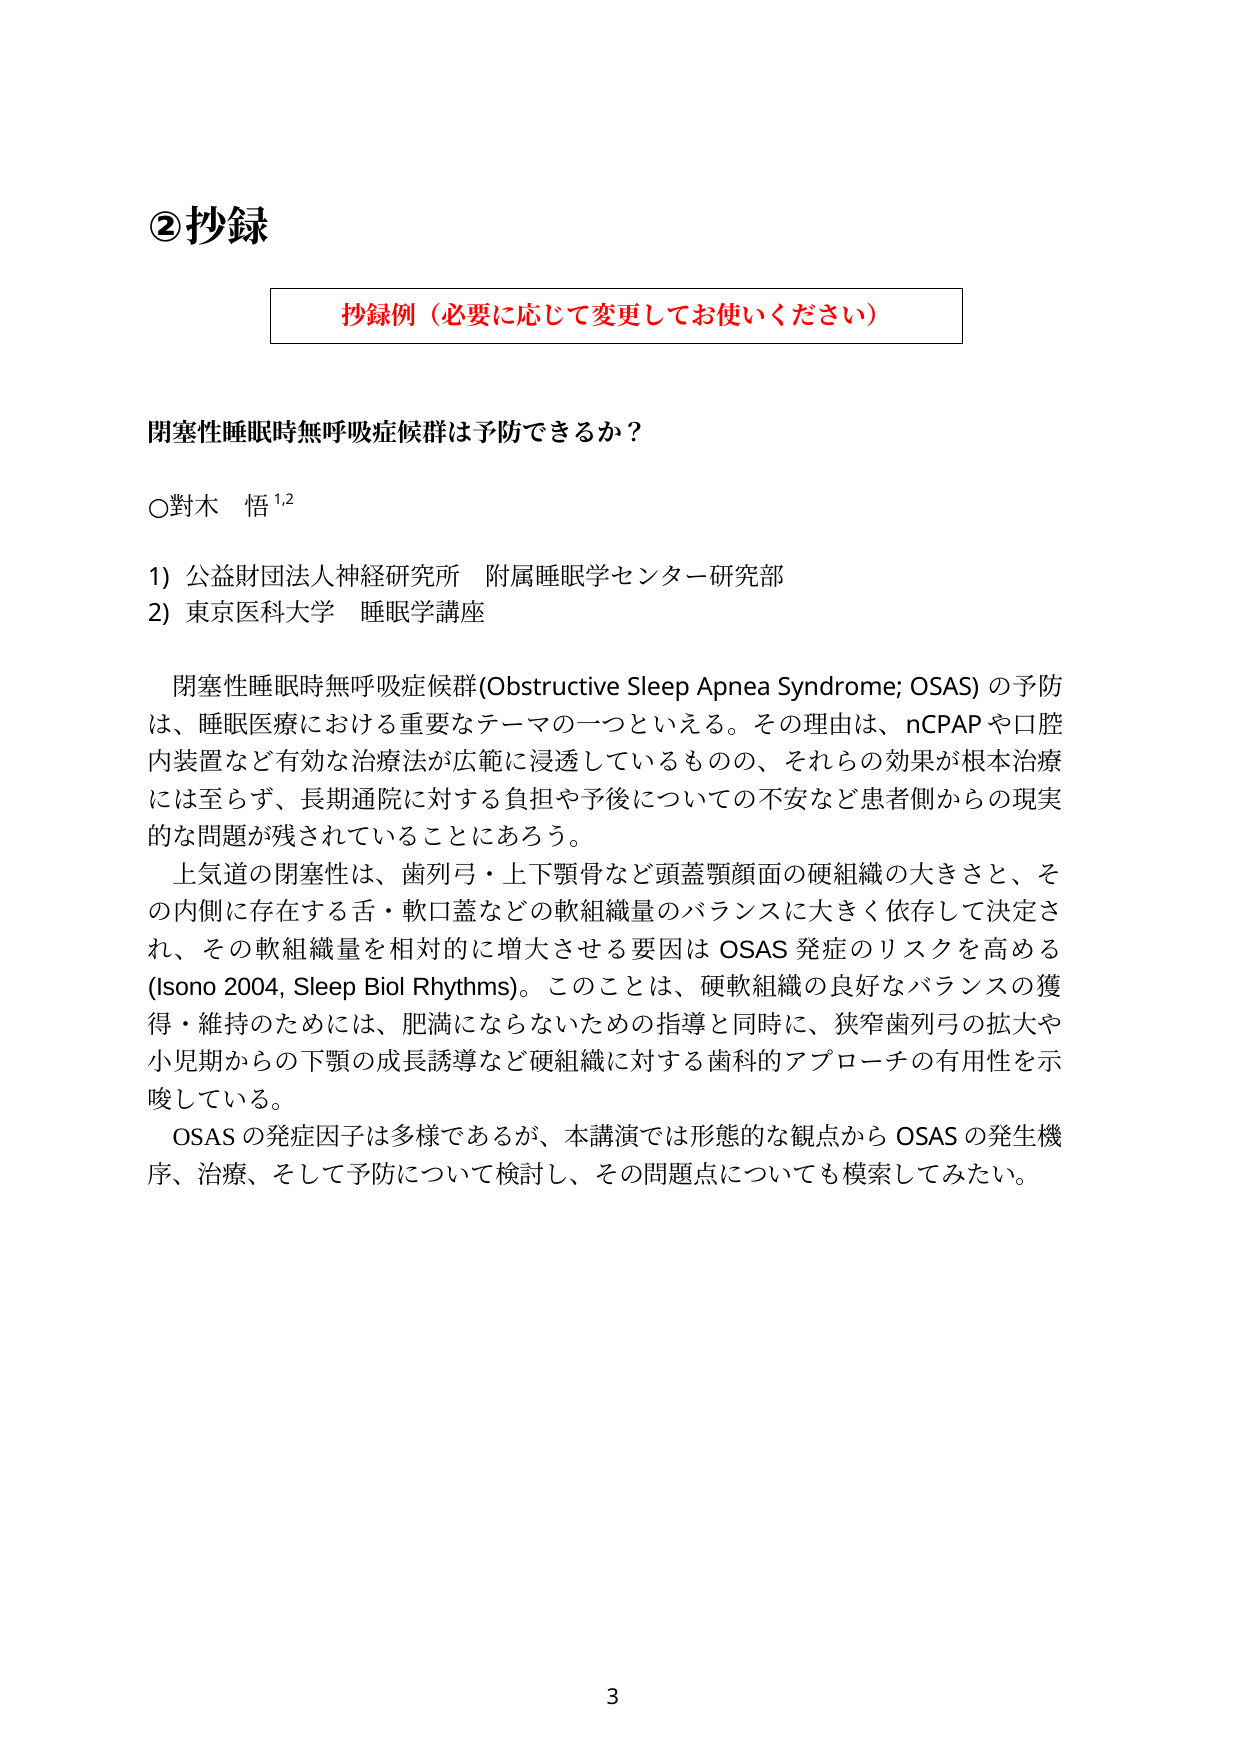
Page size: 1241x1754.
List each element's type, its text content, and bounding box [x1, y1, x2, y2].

text ○對木 悟 1,2 [148, 486, 1026, 522]
list 東京医科大学 睡眠学講座 [148, 593, 1026, 629]
text OSASの発症因子は多様であるが、本講演では形態的な観点からOSASの発生機序、治療、そして予防について検討し、その問題点についても模索してみたい。 [148, 1116, 1063, 1191]
text 上気道の閉塞性は、歯列弓・上下顎骨など頭蓋顎顔面の硬組織の大きさと、その内側に存在する舌・軟口蓋などの軟組織量のバランスに大きく依存して決定され、その軟組織量を相対的に増大させる要因はOSAS発症のリスクを高める(Isono 2004, Sleep Biol Rhythms)。このことは、硬軟組織の良好なバランスの獲得・維持のためには、肥満にならないための指導と同時に、狭窄歯列弓の拡大や小児期からの下顎の成長誘導など硬組織に対する歯科的アプローチの有用性を示唆している。 [148, 854, 1063, 1116]
list 抄録 [148, 186, 1063, 261]
list 公益財団法人神経研究所 附属睡眠学センター研究部 [148, 557, 1026, 593]
text 閉塞性睡眠時無呼吸症候群(Obstructive Sleep Apnea Syndrome; OSAS) の予防は、睡眠医療における重要なテーマの一つといえる。その理由は、nCPAPや口腔内装置など有効な治療法が広範に浸透しているものの、それらの効果が根本治療には至らず、長期通院に対する負担や予後についての不安など患者側からの現実的な問題が残されていることにあろう。 [148, 666, 1063, 854]
text 閉塞性睡眠時無呼吸症候群は予防できるか？ [148, 411, 1063, 449]
